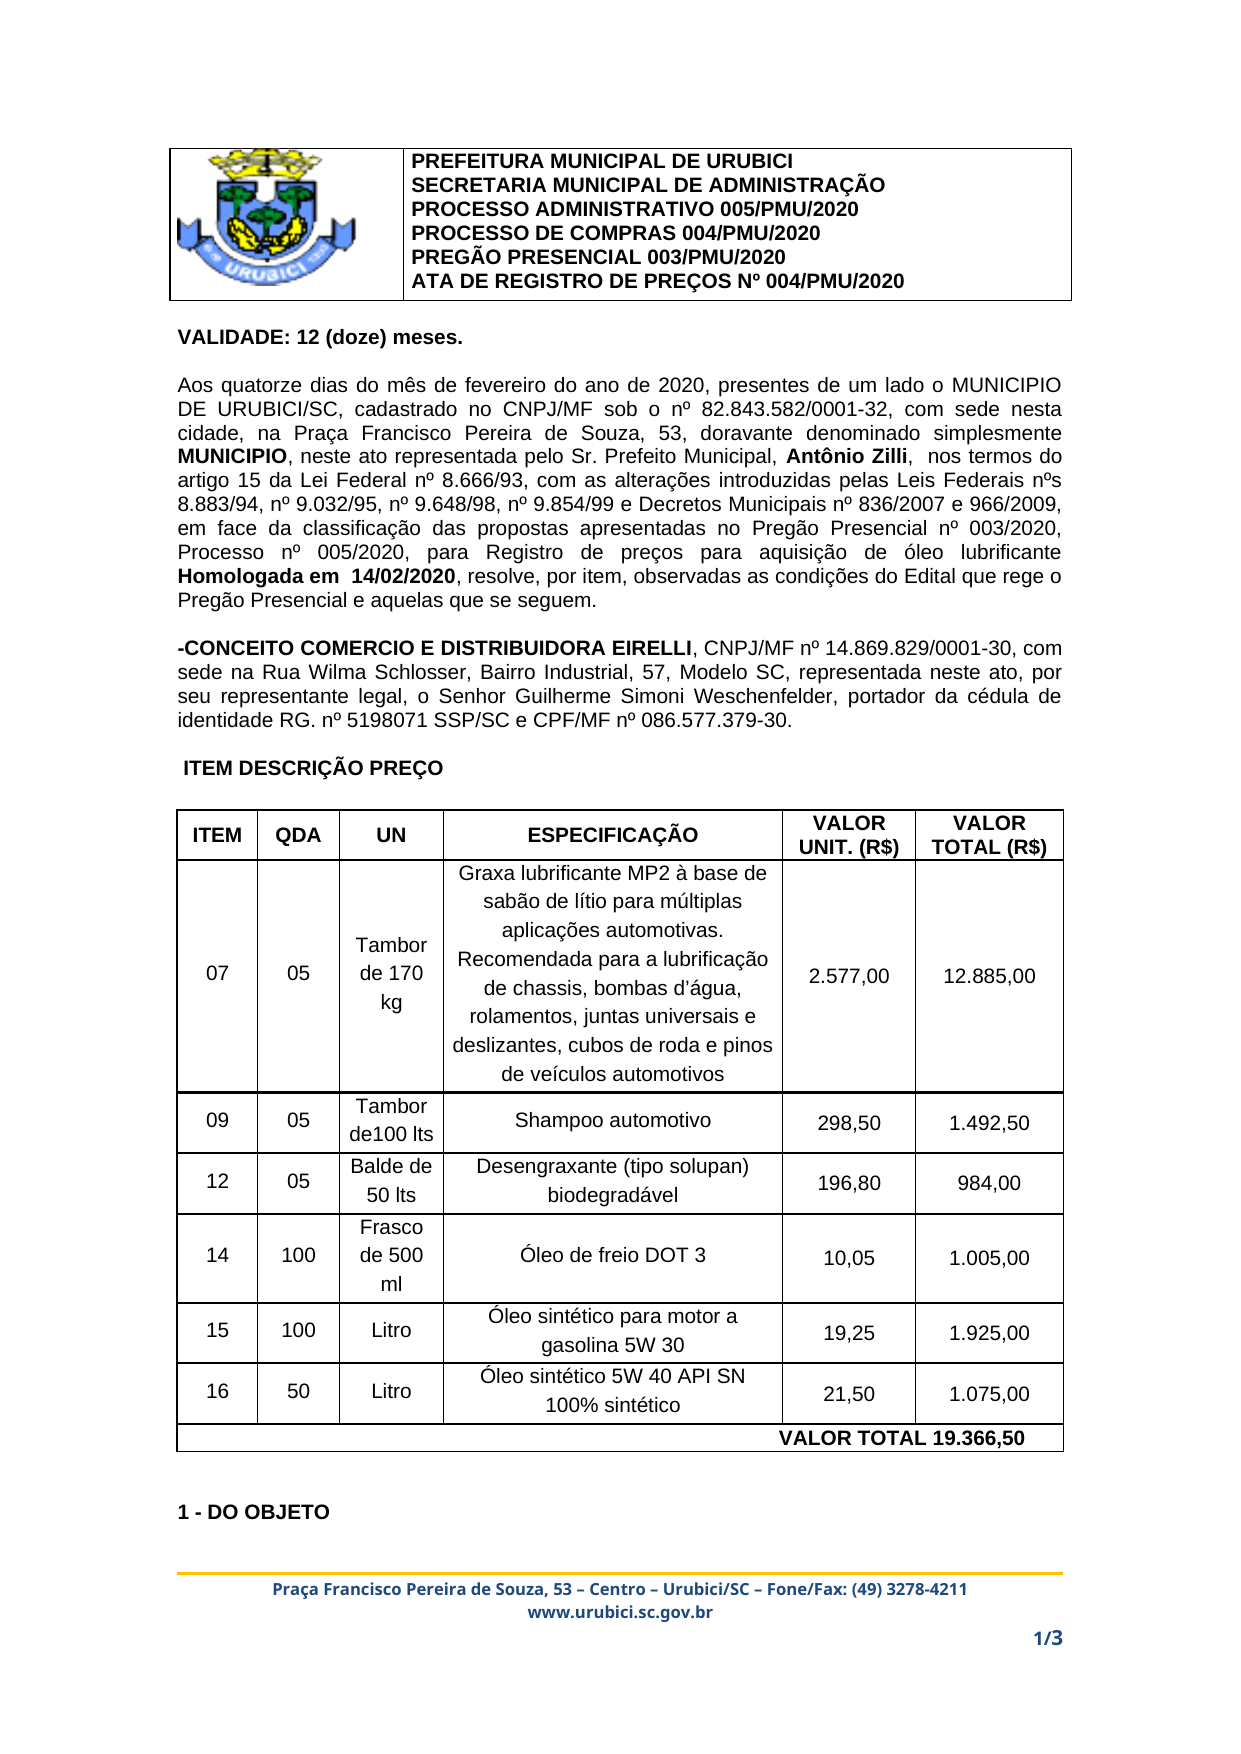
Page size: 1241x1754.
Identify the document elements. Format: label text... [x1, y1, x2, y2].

table_cell Óleo sintético 5W 40 API SN 100% sintético [444, 1364, 782, 1423]
table_header QDA [258, 811, 339, 858]
table_cell 1.005,00 [916, 1215, 1063, 1302]
table_cell 10,05 [783, 1215, 915, 1302]
text 1 - DO OBJETO [177, 1500, 1063, 1524]
table_cell 50 [258, 1364, 339, 1423]
table_cell 09 [178, 1094, 257, 1152]
text ITEM DESCRIÇÃO PREÇO [177, 756, 1063, 780]
table_cell Balde de 50 lts [340, 1154, 443, 1212]
table_cell 100 [258, 1304, 339, 1362]
table_cell 298,50 [783, 1094, 915, 1152]
table_cell 100 [258, 1215, 339, 1302]
table_cell 16 [178, 1364, 257, 1423]
table_header UN [340, 811, 443, 858]
table_header ITEM [178, 811, 257, 858]
table_cell 984,00 [916, 1154, 1063, 1212]
table_cell 15 [178, 1304, 257, 1362]
table_cell Desengraxante (tipo solupan) biodegradável [444, 1154, 782, 1212]
table_cell Óleo sintético para motor a gasolina 5W 30 [444, 1304, 782, 1362]
table_cell Litro [340, 1364, 443, 1423]
table_cell 07 [178, 861, 257, 1091]
table_cell 21,50 [783, 1364, 915, 1423]
table_cell 12 [178, 1154, 257, 1212]
table_cell 14 [178, 1215, 257, 1302]
table_header ESPECIFICAÇÃO [444, 811, 782, 858]
table_cell Graxa lubrificante MP2 à base de sabão de lítio para múltiplas aplicações automotivas. Recomendada para a lubrificação de chassis, bombas d’água, rolamentos, juntas universais e deslizantes, cubos de roda e pinos de veículos automotivos [444, 861, 782, 1091]
table_header VALOR UNIT. (R$) [783, 811, 915, 858]
table_cell 19,25 [783, 1304, 915, 1362]
table_header VALOR TOTAL (R$) [916, 811, 1063, 858]
table_cell 2.577,00 [783, 861, 915, 1091]
table_cell Frasco de 500 ml [340, 1215, 443, 1302]
table_cell Tambor de100 lts [340, 1094, 443, 1152]
table_cell Óleo de freio DOT 3 [444, 1215, 782, 1302]
table_cell 1.075,00 [916, 1364, 1063, 1423]
table_header PREFEITURA MUNICIPAL DE URUBICI SECRETARIA MUNICIPAL DE ADMINISTRAÇÃO PROCESSO ADMINISTRATIVO 005/PMU/2020 PROCESSO DE COMPRAS 004/PMU/2020 PREGÃO PRESENCIAL 003/PMU/2020 ATA DE REGISTRO DE PREÇOS Nº 004/PMU/2020 [404, 149, 1071, 299]
table_cell 05 [258, 1154, 339, 1212]
table_header [171, 149, 403, 299]
table_cell 12.885,00 [916, 861, 1063, 1091]
table_cell 1.925,00 [916, 1304, 1063, 1362]
table_cell Shampoo automotivo [444, 1094, 782, 1152]
table_cell Litro [340, 1304, 443, 1362]
table_cell Tambor de [340, 861, 443, 1091]
table_cell 05 [258, 861, 339, 1091]
text VALIDADE: 12 (doze) meses. [177, 324, 1063, 348]
table_cell 05 [258, 1094, 339, 1152]
text -CONCEITO COMERCIO E DISTRIBUIDORA EIRELLI, CNPJ/MF nº 14.869.829/0001-30, com sede na Rua Wilma Schlosser, Bairro Industrial, 57, Modelo SC, representada neste ato, por seu representante legal, o Senhor Guilherme Simoni Weschenfelder, portador da cédula de identidade RG. nº 5198071 SSP/SC e CPF/MF nº 086.577.379-30. [177, 636, 1063, 732]
table_cell 1.492,50 [916, 1094, 1063, 1152]
table_cell VALOR TOTAL 19.366,50 [178, 1425, 1063, 1451]
table_cell 196,80 [783, 1154, 915, 1212]
text Aos quatorze dias do mês de fevereiro do ano de 2020, presentes de um lado o MUNICIPIO DE URUBICI/SC, cadastrado no CNPJ/MF sob o nº 82.843.582/0001-32, com sede nesta cidade, na Praça Francisco Pereira de Souza, 53, doravante denominado simplesmente MUNICIPIO, neste ato representada pelo Sr. Prefeito Municipal, Antônio Zilli, nos termos do artigo 15 da Lei Federal nº 8.666/93, com as alterações introduzidas pelas Leis Federais nºs 8.883/94, nº 9.032/95, nº 9.648/98, nº 9.854/99 e Decretos Municipais nº 836/2007 e 966/2009, em face da classificação das propostas apresentadas no Pregão Presencial nº 003/2020, Processo nº 005/2020, para Registro de preços para aquisição de óleo lubrificante Homologada em 14/02/2020, resolve, por item, observadas as condições do Edital que rege o Pregão Presencial e aquelas que se seguem. [177, 372, 1063, 612]
